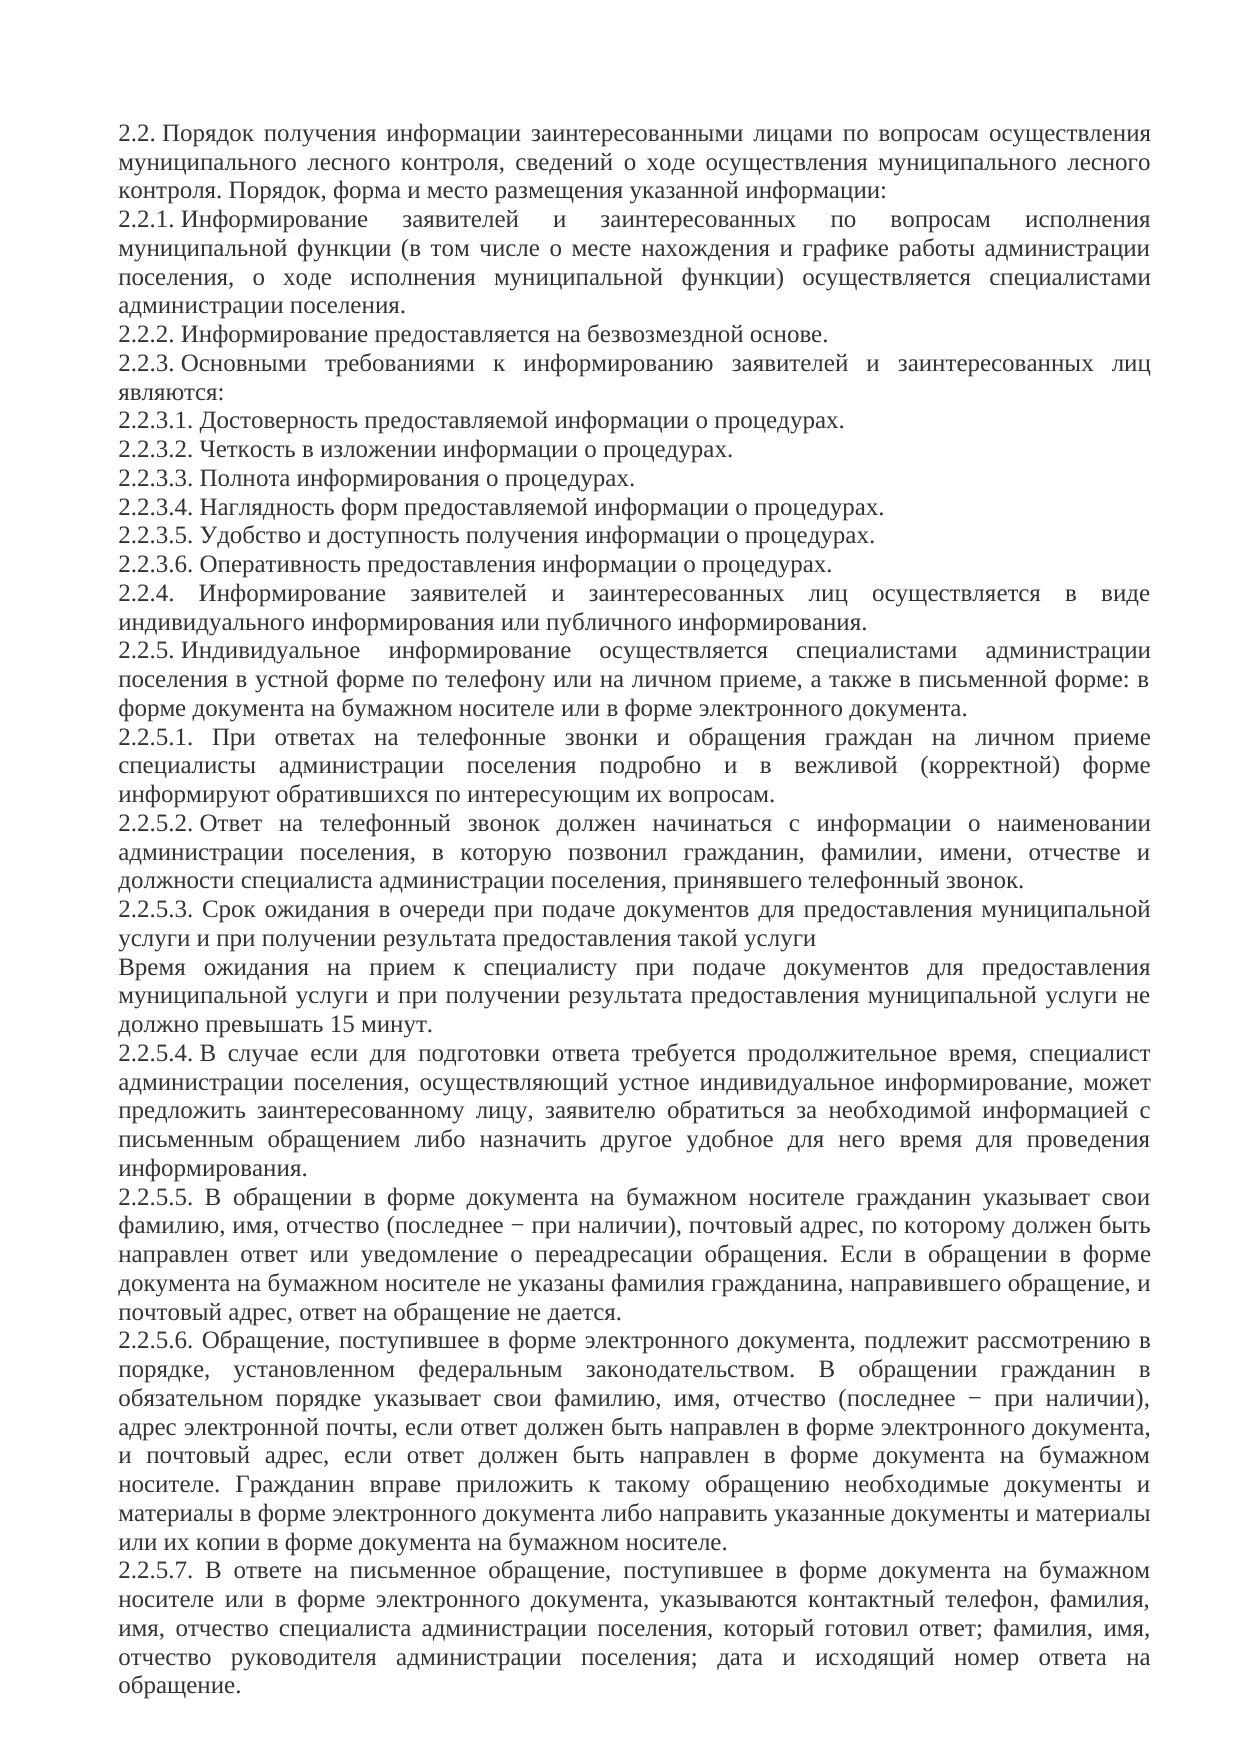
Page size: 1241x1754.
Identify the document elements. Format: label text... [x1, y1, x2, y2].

text 2.2.1. Информирование заявителей и заинтересованных по вопросам исполнения муниципальной функции (в том числе о месте нахождения и графике работы администрации поселения, о ходе исполнения муниципальной функции) осуществляется специалистами администрации поселения. [118, 204, 1152, 319]
text 2.2.4. Информирование заявителей и заинтересованных лиц осуществляется в виде индивидуального информирования или публичного информирования. [118, 578, 1152, 636]
text 2.2.3.4. Наглядность форм предоставляемой информации о процедурах. [118, 492, 1152, 521]
text 2.2. Порядок получения информации заинтересованными лицами по вопросам осуществления муниципального лесного контроля, сведений о ходе осуществления муниципального лесного контроля. Порядок, форма и место размещения указанной информации: [118, 118, 1152, 204]
text 2.2.5. Индивидуальное информирование осуществляется специалистами администрации поселения в устной форме по телефону или на личном приеме, а также в письменной форме: в форме документа на бумажном носителе или в форме электронного документа. [118, 636, 1152, 722]
text 2.2.2. Информирование предоставляется на безвозмездной основе. [118, 319, 1152, 348]
text Время ожидания на прием к специалисту при подаче документов для предоставления муниципальной услуги и при получении результата предоставления муниципальной услуги не должно превышать 15 минут. [118, 952, 1152, 1038]
text 2.2.3.3. Полнота информирования о процедурах. [118, 463, 1152, 492]
text 2.2.3.1. Достоверность предоставляемой информации о процедурах. [118, 406, 1152, 434]
text 2.2.5.3. Срок ожидания в очереди при подаче документов для предоставления муниципальной услуги и при получении результата предоставления такой услуги [118, 894, 1152, 952]
text 2.2.5.5. В обращении в форме документа на бумажном носителе гражданин указывает свои фамилию, имя, отчество (последнее − при наличии), почтовый адрес, по которому должен быть направлен ответ или уведомление о переадресации обращения. Если в обращении в форме документа на бумажном носителе не указаны фамилия гражданина, направившего обращение, и почтовый адрес, ответ на обращение не дается. [118, 1182, 1152, 1326]
text 2.2.3.5. Удобство и доступность получения информации о процедурах. [118, 521, 1152, 549]
text 2.2.5.7. В ответе на письменное обращение, поступившее в форме документа на бумажном носителе или в форме электронного документа, указываются контактный телефон, фамилия, имя, отчество специалиста администрации поселения, который готовил ответ; фамилия, имя, отчество руководителя администрации поселения; дата и исходящий номер ответа на обращение. [118, 1556, 1152, 1699]
text 2.2.3.2. Четкость в изложении информации о процедурах. [118, 434, 1152, 463]
text 2.2.5.4. В случае если для подготовки ответа требуется продолжительное время, специалист администрации поселения, осуществляющий устное индивидуальное информирование, может предложить заинтересованному лицу, заявителю обратиться за необходимой информацией с письменным обращением либо назначить другое удобное для него время для проведения информирования. [118, 1038, 1152, 1182]
text 2.2.3.6. Оперативность предоставления информации о процедурах. [118, 549, 1152, 578]
text 2.2.5.1. При ответах на телефонные звонки и обращения граждан на личном приеме специалисты администрации поселения подробно и в вежливой (корректной) форме информируют обратившихся по интересующим их вопросам. [118, 722, 1152, 808]
text 2.2.5.2. Ответ на телефонный звонок должен начинаться с информации о наименовании администрации поселения, в которую позвонил гражданин, фамилии, имени, отчестве и должности специалиста администрации поселения, принявшего телефонный звонок. [118, 808, 1152, 894]
text 2.2.3. Основными требованиями к информированию заявителей и заинтересованных лиц являются: [118, 348, 1152, 406]
text 2.2.5.6. Обращение, поступившее в форме электронного документа, подлежит рассмотрению в порядке, установленном федеральным законодательством. В обращении гражданин в обязательном порядке указывает свои фамилию, имя, отчество (последнее − при наличии), адрес электронной почты, если ответ должен быть направлен в форме электронного документа, и почтовый адрес, если ответ должен быть направлен в форме документа на бумажном носителе. Гражданин вправе приложить к такому обращению необходимые документы и материалы в форме электронного документа либо направить указанные документы и материалы или их копии в форме документа на бумажном носителе. [118, 1326, 1152, 1556]
